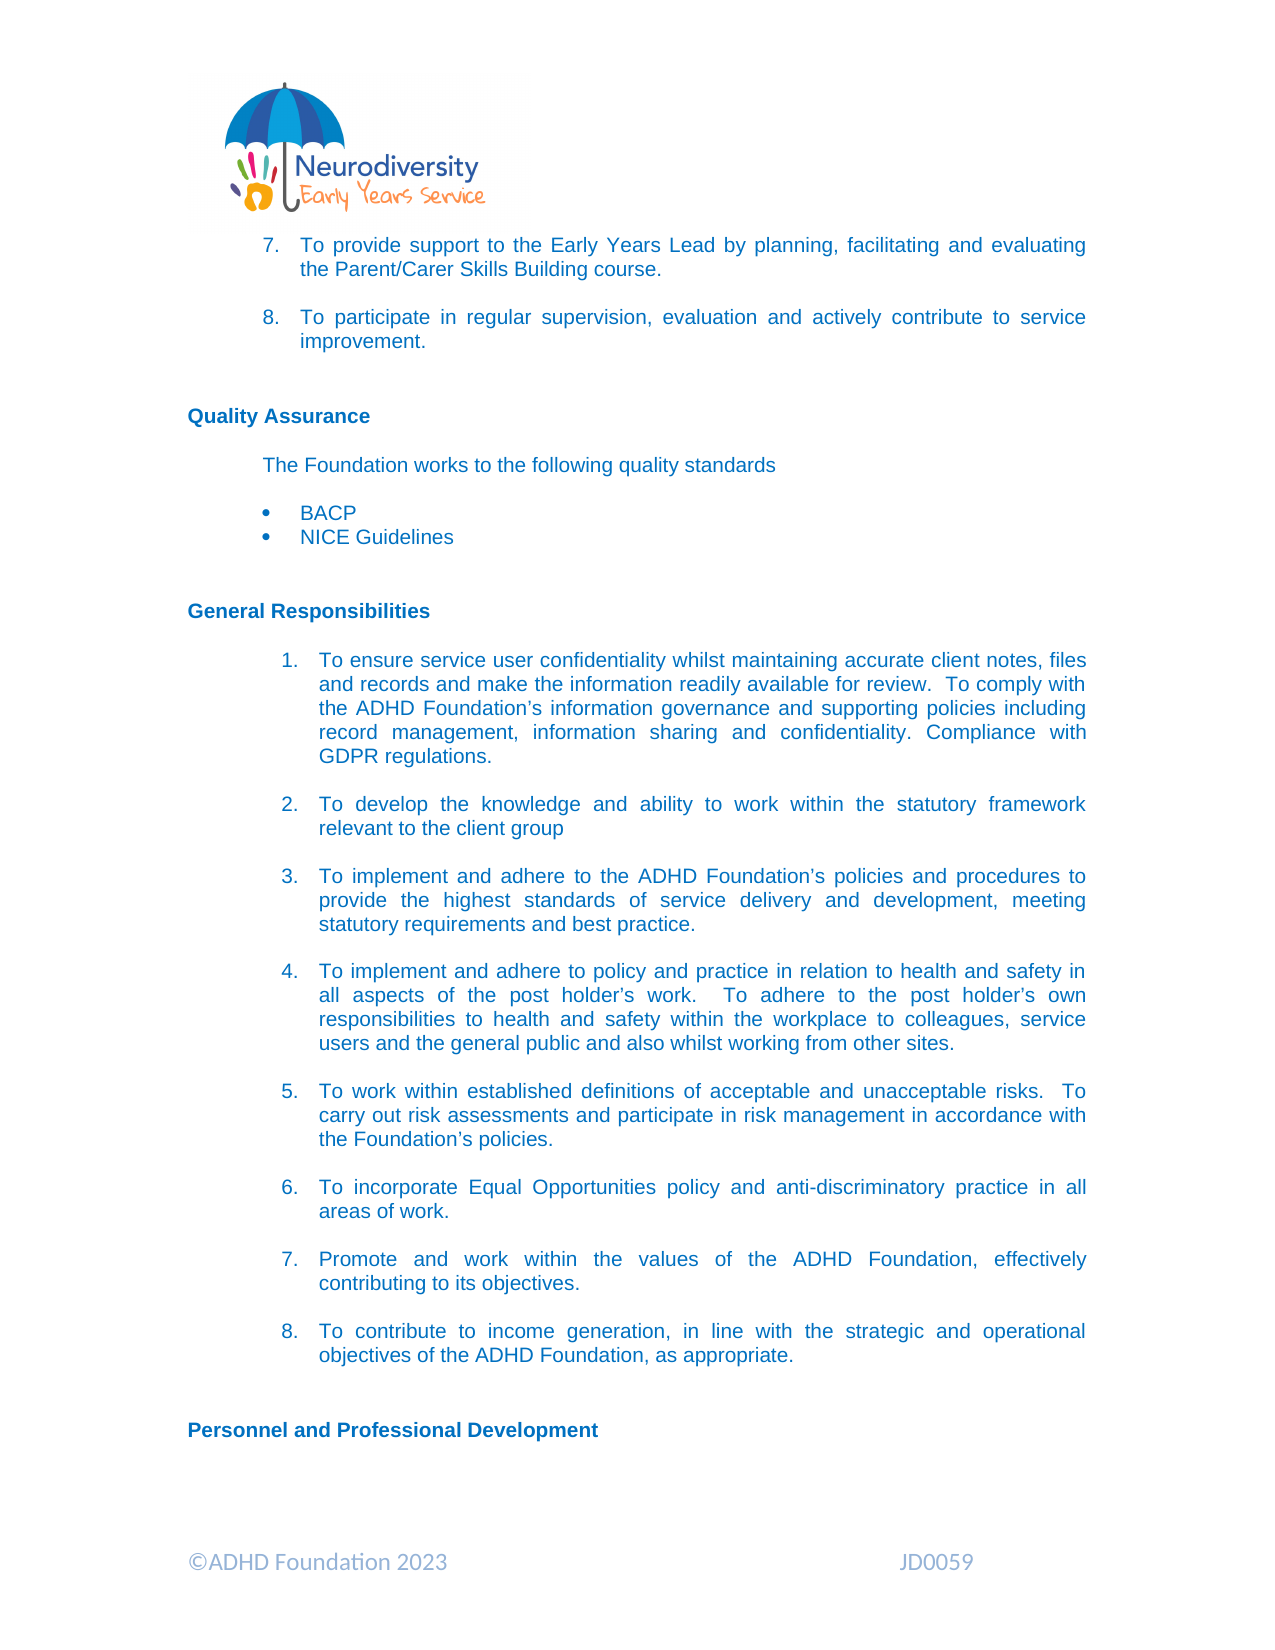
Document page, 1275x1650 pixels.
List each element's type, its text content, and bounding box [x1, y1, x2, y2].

list Promote and work within the values of the ADHD Foundation, effectively contributing to its objectives. [281, 1247, 1087, 1295]
list To implement and adhere to policy and practice in relation to health and safety in all aspects of the post holder’s work. To adhere to the post holder’s own responsibilities to health and safety within the workplace to colleagues, service users and the general public and also whilst working from other sites. [281, 959, 1087, 1055]
picture [187, 73, 532, 234]
list NICE Guidelines [262, 525, 1087, 549]
list BACP [262, 501, 1087, 525]
text Personnel and Professional Development [187, 1417, 1087, 1441]
list To contribute to income generation, in line with the strategic and operational objectives of the ADHD Foundation, as appropriate. [281, 1319, 1087, 1367]
text The Foundation works to the following quality standards [262, 453, 1087, 477]
list To incorporate Equal Opportunities policy and anti-discriminatory practice in all areas of work. [281, 1175, 1087, 1223]
list To provide support to the Early Years Lead by planning, facilitating and evaluating the Parent/Carer Skills Building course. [262, 233, 1087, 281]
text Quality Assurance [187, 404, 1087, 428]
list To implement and adhere to the ADHD Foundation’s policies and procedures to provide the highest standards of service delivery and development, meeting statutory requirements and best practice. [281, 863, 1087, 935]
text General Responsibilities [187, 598, 1087, 622]
list To work within established definitions of acceptable and unacceptable risks. To carry out risk assessments and participate in risk management in accordance with the Foundation’s policies. [281, 1079, 1087, 1151]
list To develop the knowledge and ability to work within the statutory framework relevant to the client group [281, 792, 1087, 839]
list To ensure service user confidentiality whilst maintaining accurate client notes, files and records and make the information readily available for review. To comply with the ADHD Foundation’s information governance and supporting policies including record management, information sharing and confidentiality. Compliance with GDPR regulations. [281, 648, 1087, 768]
list To participate in regular supervision, evaluation and actively contribute to service improvement. [262, 305, 1087, 353]
